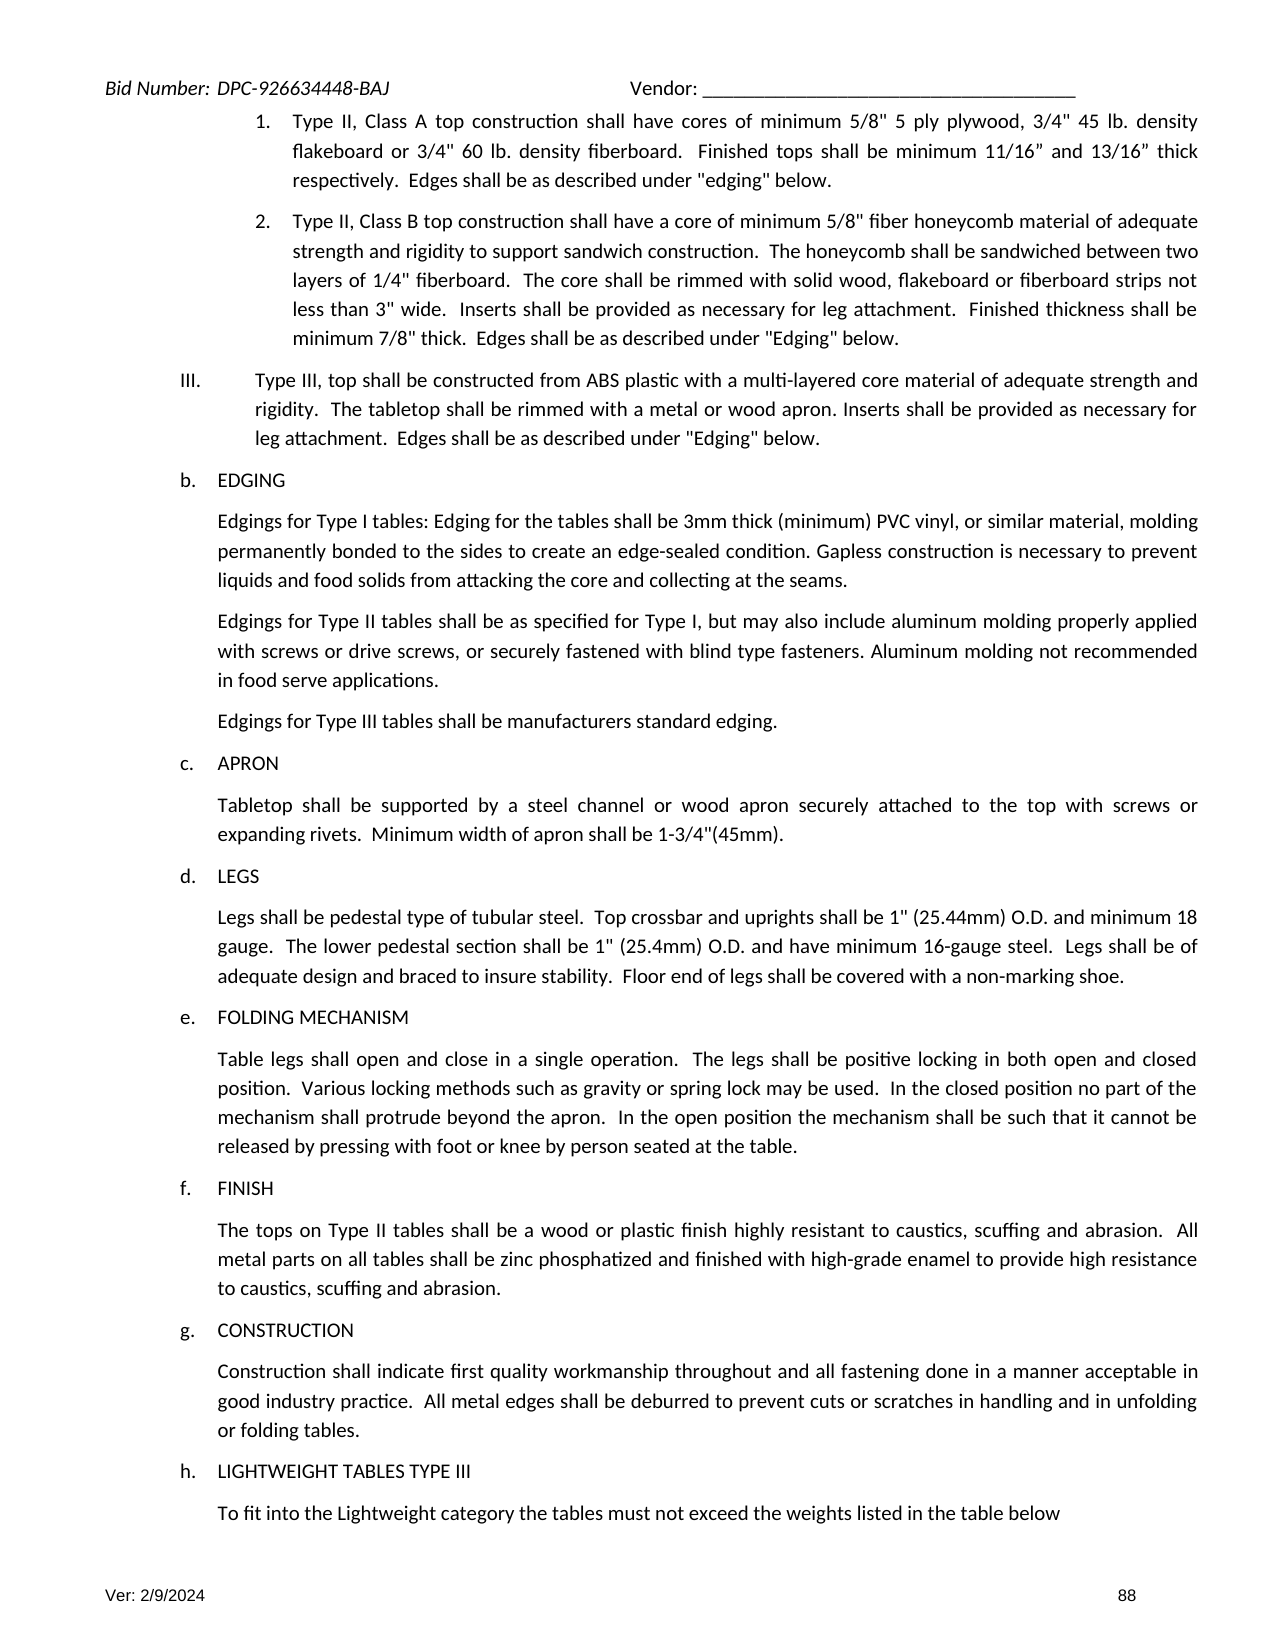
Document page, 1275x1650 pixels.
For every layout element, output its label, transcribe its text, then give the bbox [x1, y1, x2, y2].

list APRON [180, 750, 1200, 776]
list FINISH [180, 1175, 1200, 1201]
text The tops on Type II tables shall be a wood or plastic finish highly resistant to caustics, scuffing and abrasion. All metal parts on all tables shall be zinc phosphatized and finished with high-grade enamel to provide high resistance to caustics, scuffing and abrasion. [217, 1217, 1200, 1301]
list Type II, Class B top construction shall have a core of minimum 5/8" fiber honeycomb material of adequate strength and rigidity to support sandwich construction. The honeycomb shall be sandwiched between two layers of 1/4" fiberboard. The core shall be rimmed with solid wood, flakeboard or fiberboard strips not less than 3" wide. Inserts shall be provided as necessary for leg attachment. Finished thickness shall be minimum 7/8" thick. Edges shall be as described under "Edging" below. [255, 209, 1200, 351]
list CONSTRUCTION [180, 1317, 1200, 1342]
text Edgings for Type I tables: Edging for the tables shall be 3mm thick (minimum) PVC vinyl, or similar material, molding permanently bonded to the sides to create an edge-sealed condition. Gapless construction is necessary to prevent liquids and food solids from attacking the core and collecting at the seams. [217, 509, 1200, 592]
list LEGS [180, 863, 1200, 888]
text Edgings for Type II tables shall be as specified for Type I, but may also include aluminum molding properly applied with screws or drive screws, or securely fastened with blind type fasteners. Aluminum molding not recommended in food serve applications. [217, 609, 1200, 692]
text Legs shall be pedestal type of tubular steel. Top crossbar and uprights shall be 1" (25.44mm) O.D. and minimum 18 gauge. The lower pedestal section shall be 1" (25.4mm) O.D. and have minimum 16-gauge steel. Legs shall be of adequate design and braced to insure stability. Floor end of legs shall be covered with a non-marking shoe. [217, 904, 1200, 988]
text Edgings for Type III tables shall be manufacturers standard edging. [217, 709, 1200, 734]
list EDGING [180, 467, 1200, 492]
list FOLDING MECHANISM [180, 1004, 1200, 1030]
text To fit into the Lightweight category the tables must not exceed the weights listed in the table below [217, 1500, 1200, 1526]
text Construction shall indicate first quality workmanship throughout and all fastening done in a manner acceptable in good industry practice. All metal edges shall be deburred to prevent cuts or scratches in handling and in unfolding or folding tables. [217, 1359, 1200, 1442]
text Tabletop shall be supported by a steel channel or wood apron securely attached to the top with screws or expanding rivets. Minimum width of apron shall be 1-3/4"(45mm). [217, 792, 1200, 847]
list Type II, Class A top construction shall have cores of minimum 5/8" 5 ply plywood, 3/4" 45 lb. density flakeboard or 3/4" 60 lb. density fiberboard. Finished tops shall be minimum 11/16” and 13/16” thick respectively. Edges shall be as described under "edging" below. [255, 109, 1200, 192]
text Table legs shall open and close in a single operation. The legs shall be positive locking in both open and closed position. Various locking methods such as gravity or spring lock may be used. In the closed position no part of the mechanism shall protrude beyond the apron. In the open position the mechanism shall be such that it cannot be released by pressing with foot or knee by person seated at the table. [217, 1046, 1200, 1159]
list Type III, top shall be constructed from ABS plastic with a multi-layered core material of adequate strength and rigidity. The tabletop shall be rimmed with a metal or wood apron. Inserts shall be provided as necessary for leg attachment. Edges shall be as described under "Edging" below. [180, 367, 1200, 451]
list LIGHTWEIGHT TABLES TYPE III [180, 1459, 1200, 1484]
